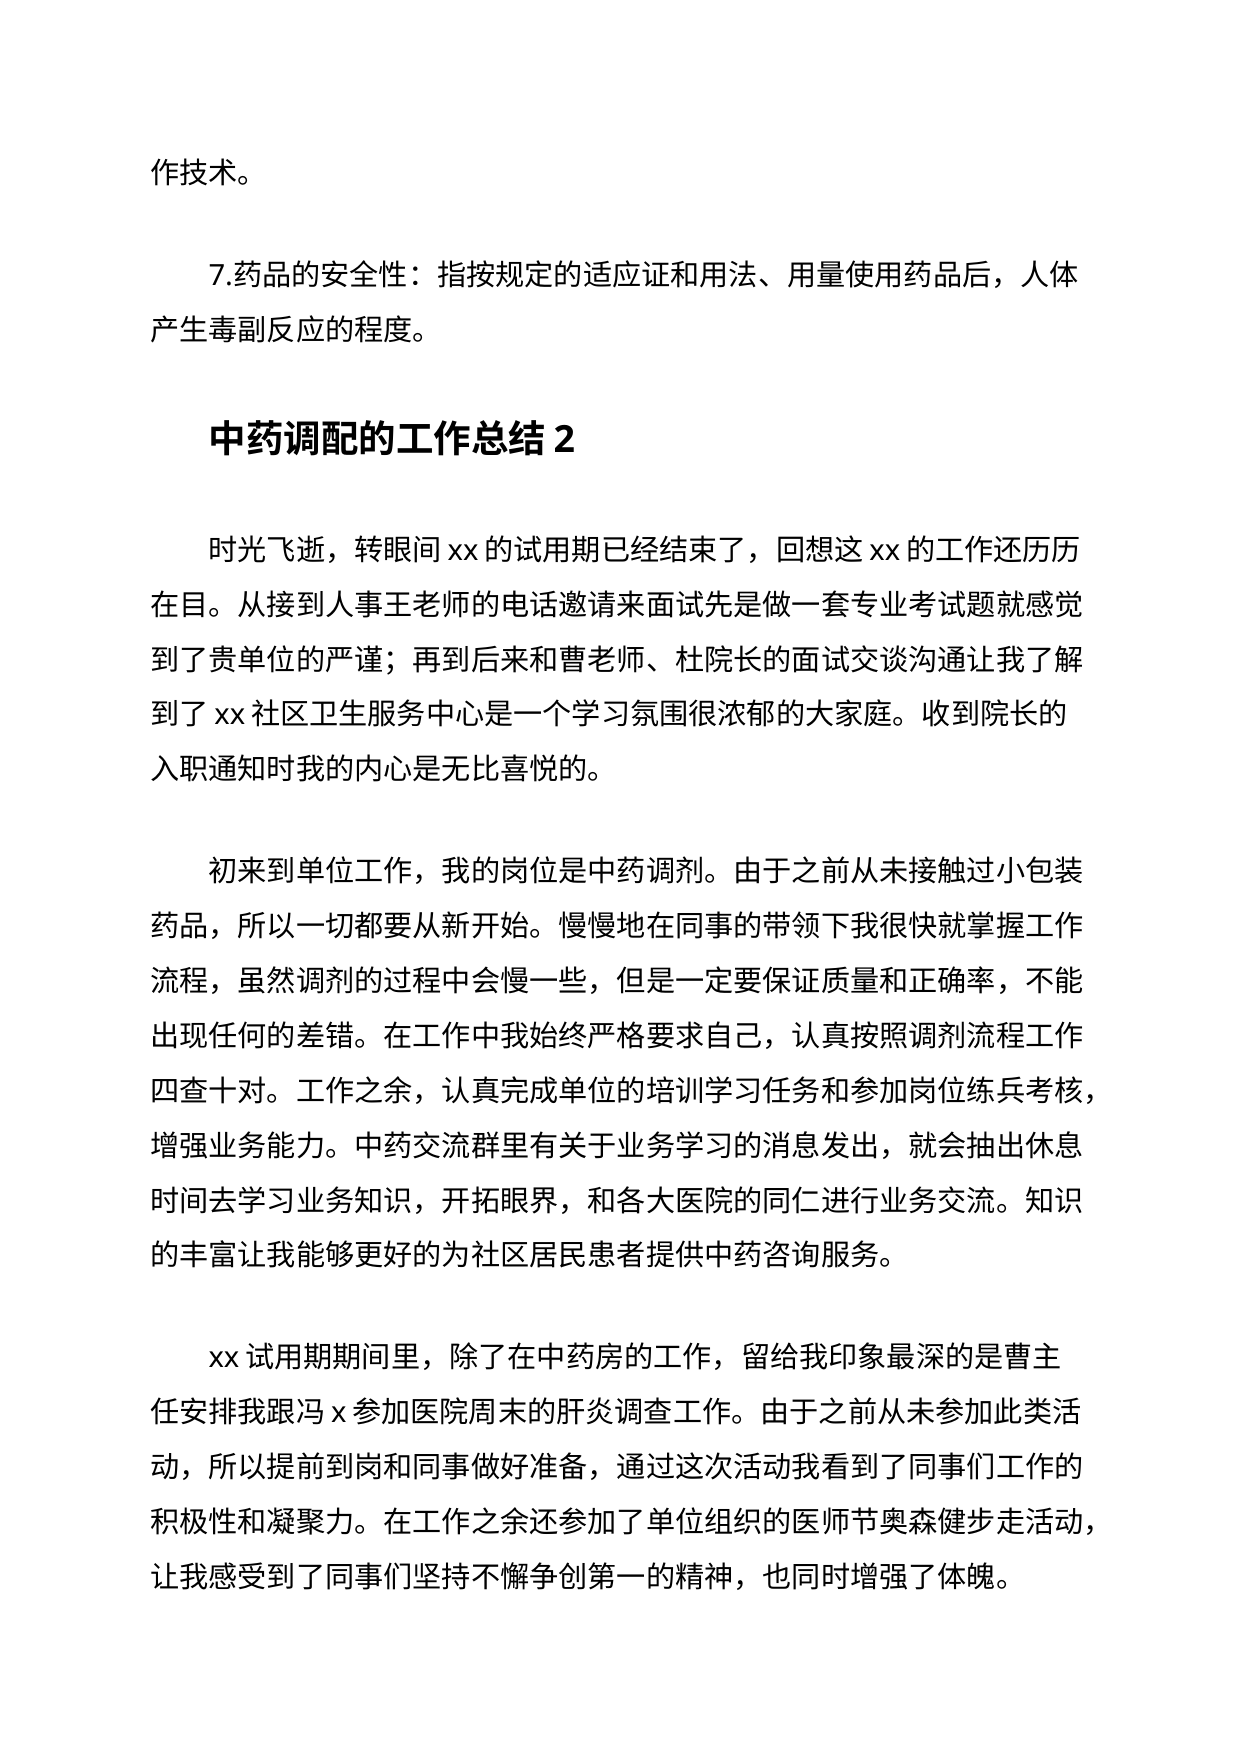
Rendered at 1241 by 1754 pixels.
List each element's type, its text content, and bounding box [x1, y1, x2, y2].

text 初来到单位工作，我的岗位是中药调剂。由于之前从未接触过小包装药品，所以一切都要从新开始。慢慢地在同事的带领下我很快就掌握工作流程，虽然调剂的过程中会慢一些，但是一定要保证质量和正确率，不能出现任何的差错。在工作中我始终严格要求自己，认真按照调剂流程工作四查十对。工作之余，认真完成单位的培训学习任务和参加岗位练兵考核，增强业务能力。中药交流群里有关于业务学习的消息发出，就会抽出休息时间去学习业务知识，开拓眼界，和各大医院的同仁进行业务交流。知识的丰富让我能够更好的为社区居民患者提供中药咨询服务。 [150, 848, 1090, 1274]
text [150, 150, 1090, 192]
text 时光飞逝，转眼间xx的试用期已经结束了，回想这xx的工作还历历在目。从接到人事王老师的电话邀请来面试先是做一套专业考试题就感觉到了贵单位的严谨；再到后来和曹老师、杜院长的面试交谈沟通让我了解到了xx社区卫生服务中心是一个学习氛围很浓郁的大家庭。收到院长的入职通知时我的内心是无比喜悦的。 [150, 526, 1090, 788]
text xx试用期期间里，除了在中药房的工作，留给我印象最深的是曹主任安排我跟冯x参加医院周末的肝炎调查工作。由于之前从未参加此类活动，所以提前到岗和同事做好准备，通过这次活动我看到了同事们工作的积极性和凝聚力。在工作之余还参加了单位组织的医师节奥森健步走活动，让我感受到了同事们坚持不懈争创第一的精神，也同时增强了体魄。 [150, 1334, 1090, 1596]
text 中药调配的工作总结2 [150, 408, 1090, 463]
text 7.药品的安全性：指按规定的适应证和用法、用量使用药品后，人体产生毒副反应的程度。 [150, 252, 1090, 349]
